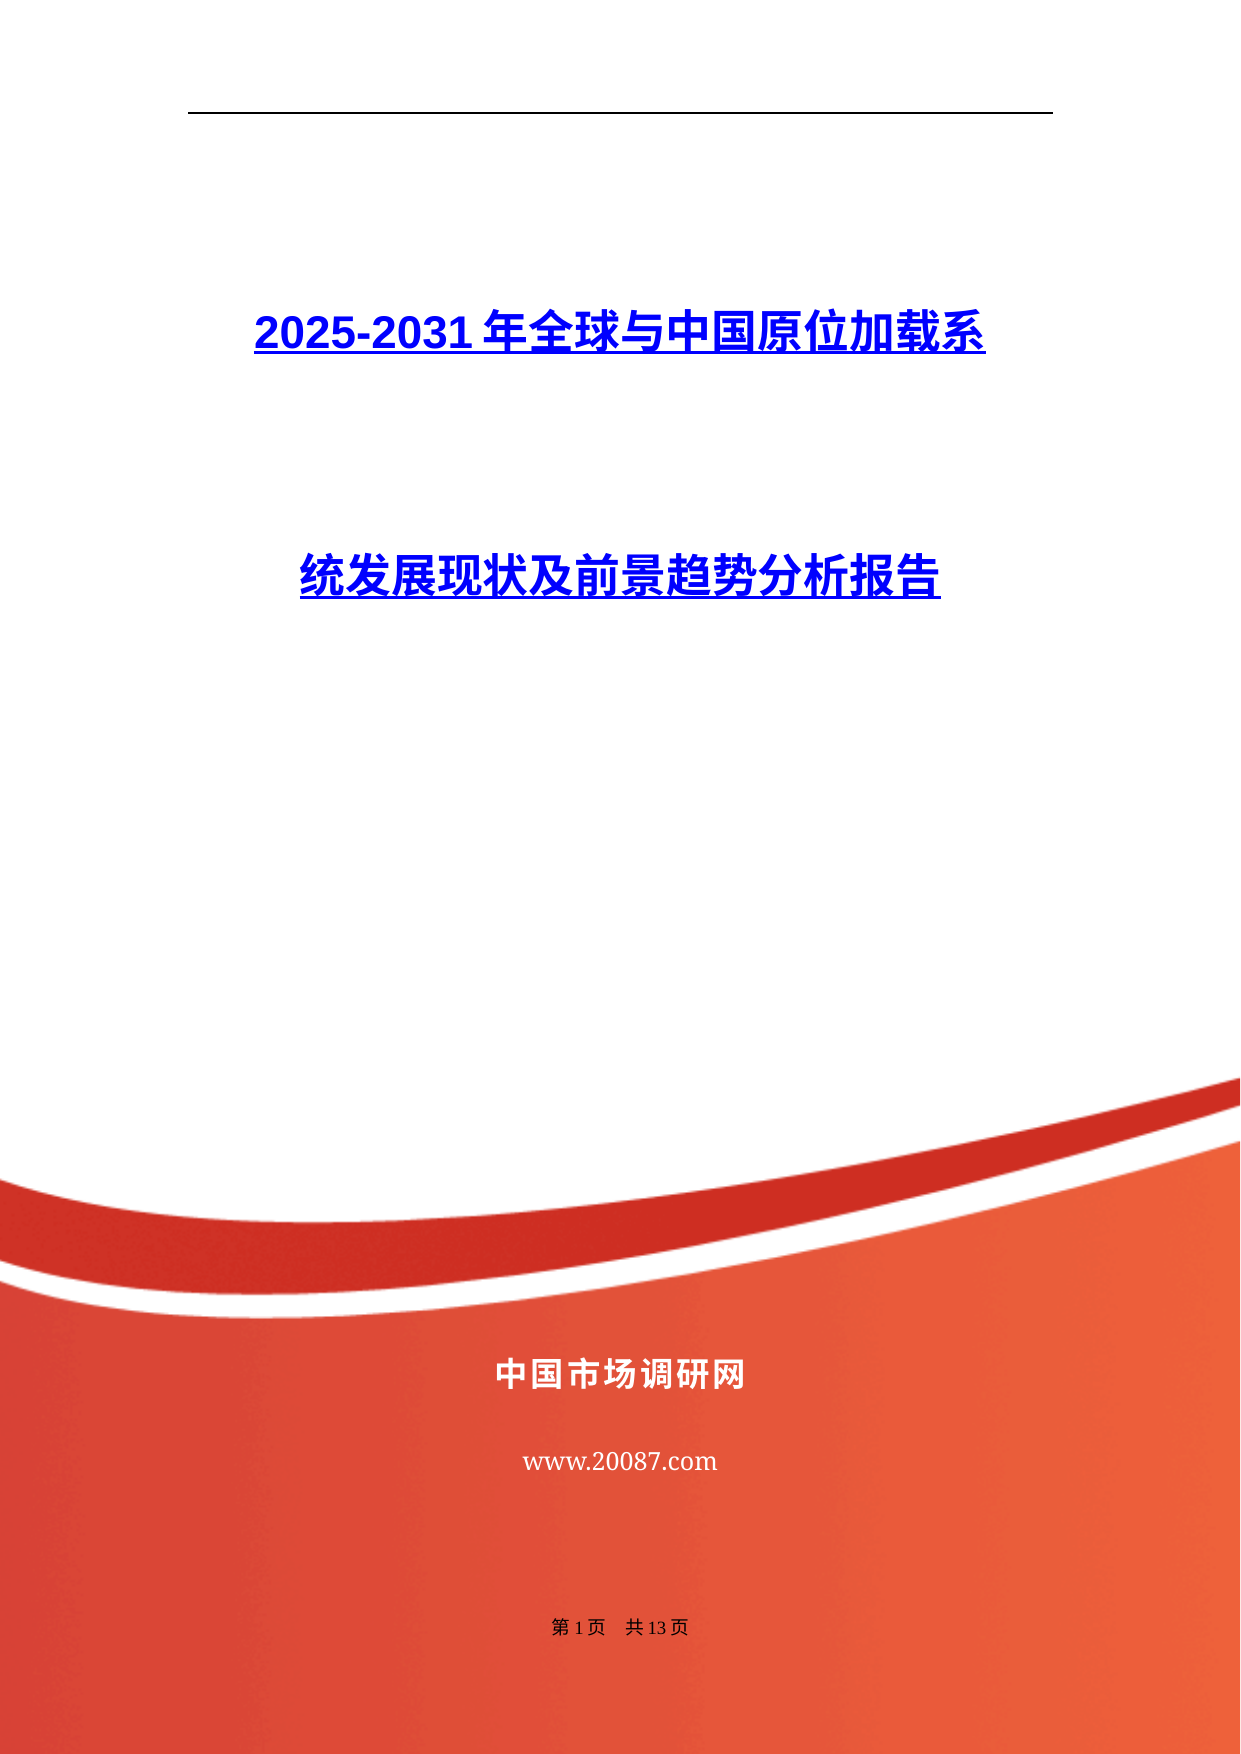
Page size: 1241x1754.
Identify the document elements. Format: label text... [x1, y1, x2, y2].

picture [0, 1006, 1241, 1754]
table_header 2025-2031年全球与中国原位加载系统发展现状及前景趋势分析报告 [188, 207, 1053, 773]
text www.20087.com [187, 1428, 1053, 1493]
subtitle 中国市场调研网 [187, 1339, 1053, 1404]
